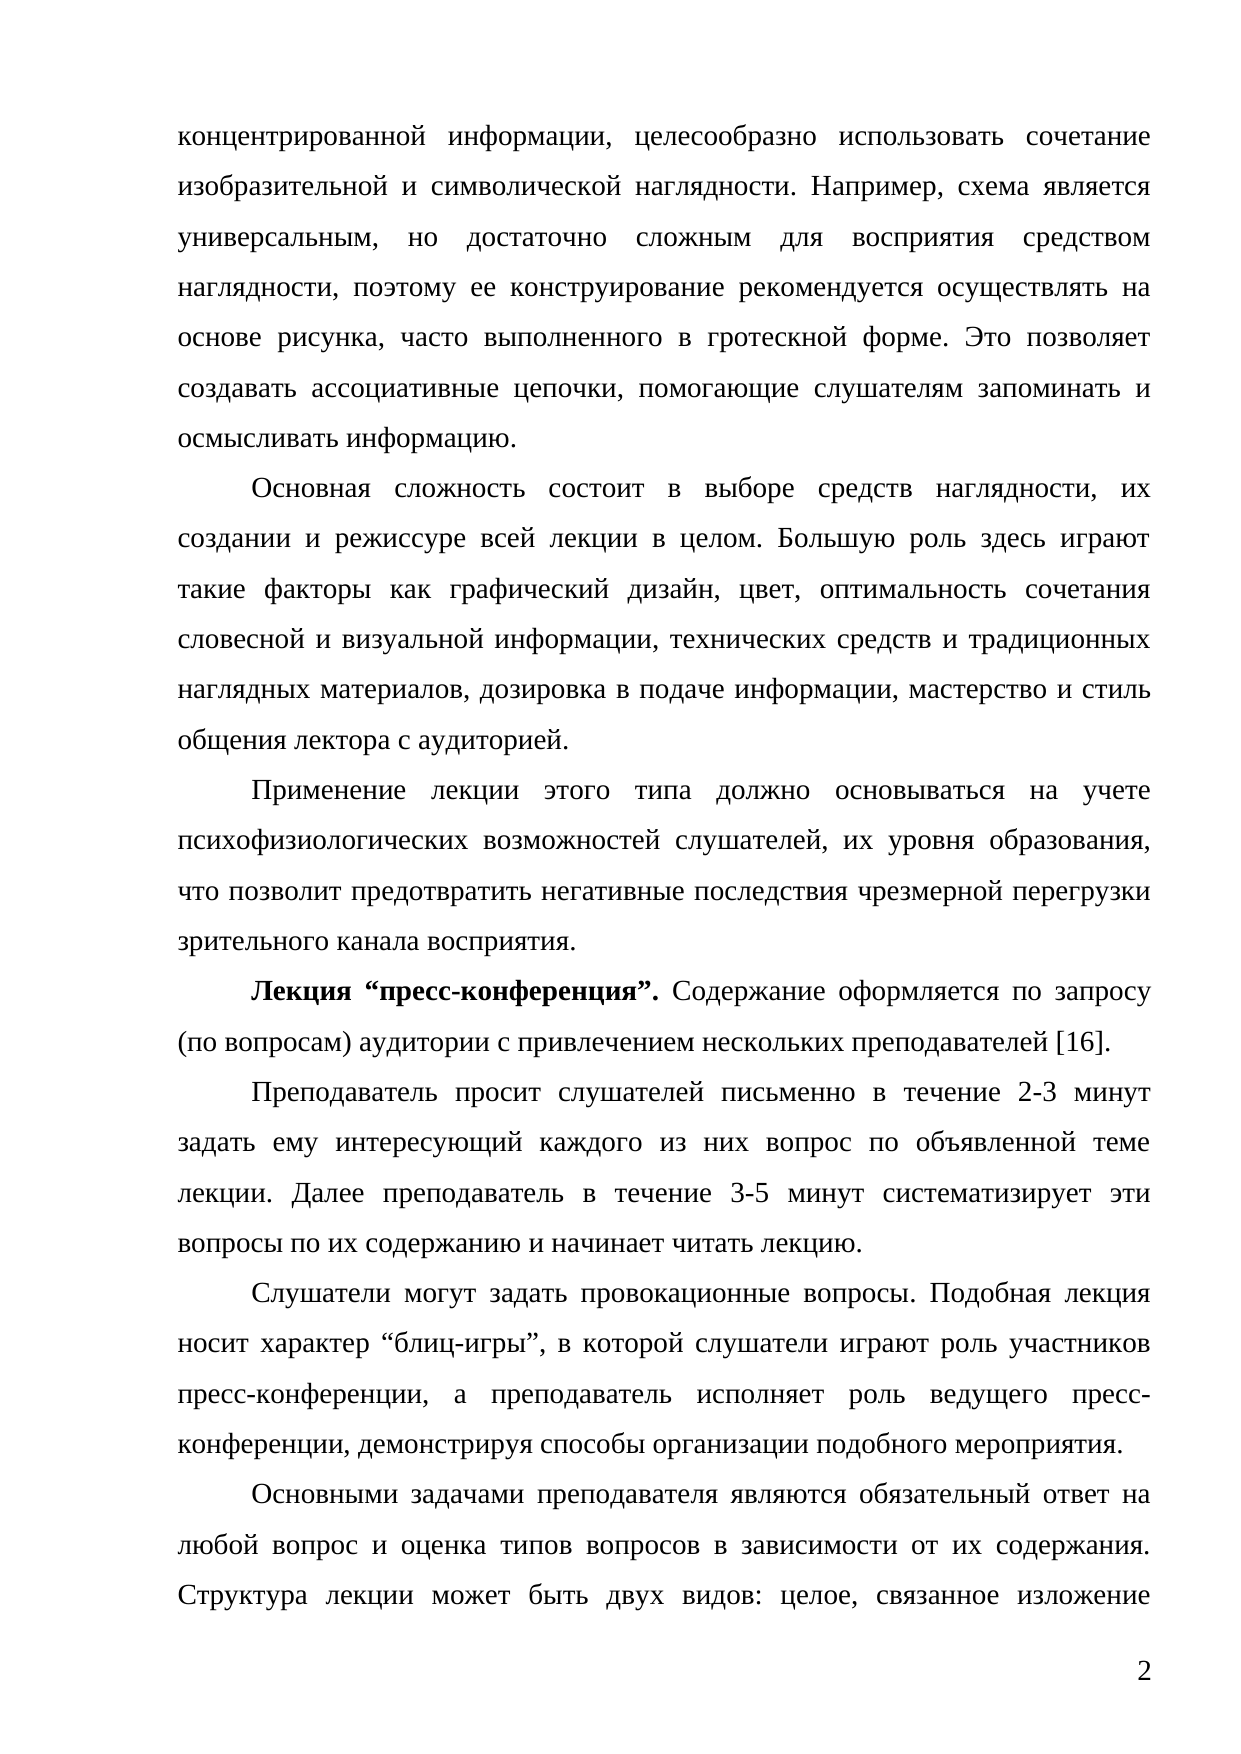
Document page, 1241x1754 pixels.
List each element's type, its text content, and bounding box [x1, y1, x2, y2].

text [177, 118, 1152, 453]
text Применение лекции этого типа должно основываться на учете психофизиологических возможностей слушателей, их уровня образования, что позволит предотвратить негативные последствия чрезмерной перегрузки зрительного канала восприятия. [177, 772, 1152, 957]
text Лекция “пресс-конференция”. Содержание оформляется по запросу (по вопросам) аудитории с привлечением нескольких преподавателей [16]. [177, 973, 1152, 1057]
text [177, 1477, 1152, 1611]
text Основная сложность состоит в выборе средств наглядности, их создании и режиссуре всей лекции в целом. Большую роль здесь играют такие факторы как графический дизайн, цвет, оптимальность сочетания словесной и визуальной информации, технических средств и традиционных наглядных материалов, дозировка в подаче информации, мастерство и стиль общения лектора с аудиторией. [177, 470, 1152, 755]
text Преподаватель просит слушателей письменно в течение 2-3 минут задать ему интересующий каждого из них вопрос по объявленной теме лекции. Далее преподаватель в течение 3-5 минут систематизирует эти вопросы по их содержанию и начинает читать лекцию. [177, 1074, 1152, 1258]
text Слушатели могут задать провокационные вопросы. Подобная лекция носит характер “блиц-игры”, в которой слушатели играют роль участников пресс-конференции, а преподаватель исполняет роль ведущего пресс-конференции, демонстрируя способы организации подобного мероприятия. [177, 1275, 1152, 1460]
